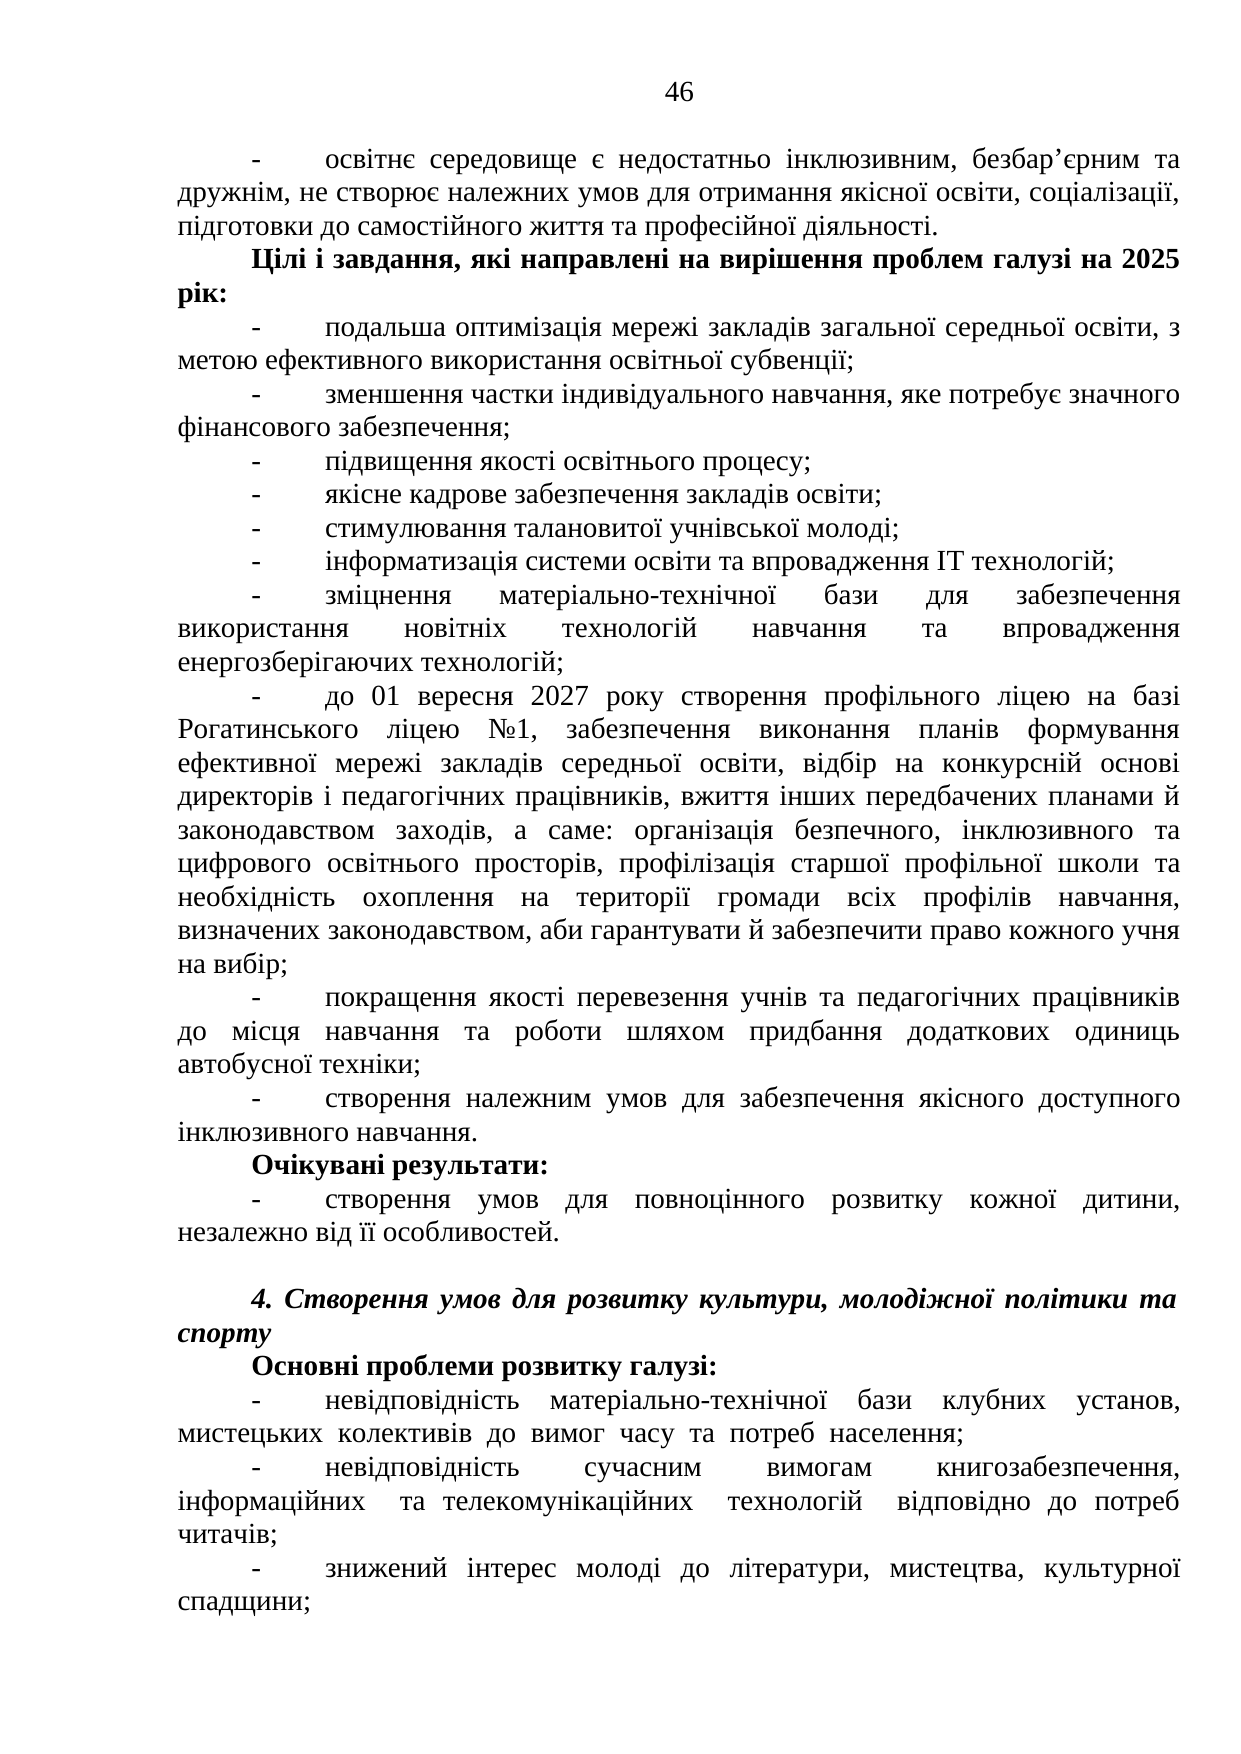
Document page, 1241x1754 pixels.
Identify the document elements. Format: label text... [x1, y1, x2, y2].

text Основні проблеми розвитку галузі: [177, 1348, 1181, 1382]
list підвищення якості освітнього процесу; [177, 443, 1181, 476]
list невідповідність матеріально-технічної бази клубних установ, мистецьких колективів до вимог часу та потреб населення; [177, 1382, 1181, 1449]
text 4. Створення умов для розвитку культури, молодіжної політики та спорту [177, 1281, 1181, 1348]
list якісне кадрове забезпечення закладів освіти; [177, 476, 1181, 510]
text Очікувані результати: [177, 1147, 1181, 1181]
list подальша оптимізація мережі закладів загальної середньої освіти, з метою ефективного використання освітньої субвенції; [177, 309, 1181, 376]
list інформатизація системи освіти та впровадження ІТ технологій; [177, 543, 1181, 577]
list створення належним умов для забезпечення якісного доступного інклюзивного навчання. [177, 1080, 1181, 1147]
list стимулювання талановитої учнівської молоді; [177, 510, 1181, 543]
list освітнє середовище є недостатньо інклюзивним, безбар’єрним та дружнім, не створює належних умов для отримання якісної освіти, соціалізації, підготовки до самостійного життя та професійної діяльності. [177, 141, 1181, 242]
list знижений інтерес молоді до літератури, мистецтва, культурної спадщини; [177, 1550, 1181, 1617]
list створення умов для повноцінного розвитку кожної дитини, незалежно від її особливостей. [177, 1181, 1181, 1248]
list зміцнення матеріально-технічної бази для забезпечення використання новітніх технологій навчання та впровадження енергозберігаючих технологій; [177, 577, 1181, 678]
list зменшення частки індивідуального навчання, яке потребує значного фінансового забезпечення; [177, 376, 1181, 443]
text Цілі і завдання, які направлені на вирішення проблем галузі на 2025 рік: [177, 242, 1181, 309]
list невідповідність сучасним вимогам книгозабезпечення, інформаційних та телекомунікаційних технологій відповідно до потреб читачів; [177, 1449, 1181, 1550]
list покращення якості перевезення учнів та педагогічних працівників до місця навчання та роботи шляхом придбання додаткових одиниць автобусної техніки; [177, 979, 1181, 1080]
list до 01 вересня 2027 року створення профільного ліцею на базі Рогатинського ліцею №1, забезпечення виконання планів формування ефективної мережі закладів середньої освіти, відбір на конкурсній основі директорів і педагогічних працівників, вжиття інших передбачених планами й законодавством заходів, а саме: організація безпечного, інклюзивного та цифрового освітнього просторів, профілізація старшої профільної школи та необхідність охоплення на території громади всіх профілів навчання, визначених законодавством, аби гарантувати й забезпечити право кожного учня на вибір; [177, 678, 1181, 979]
